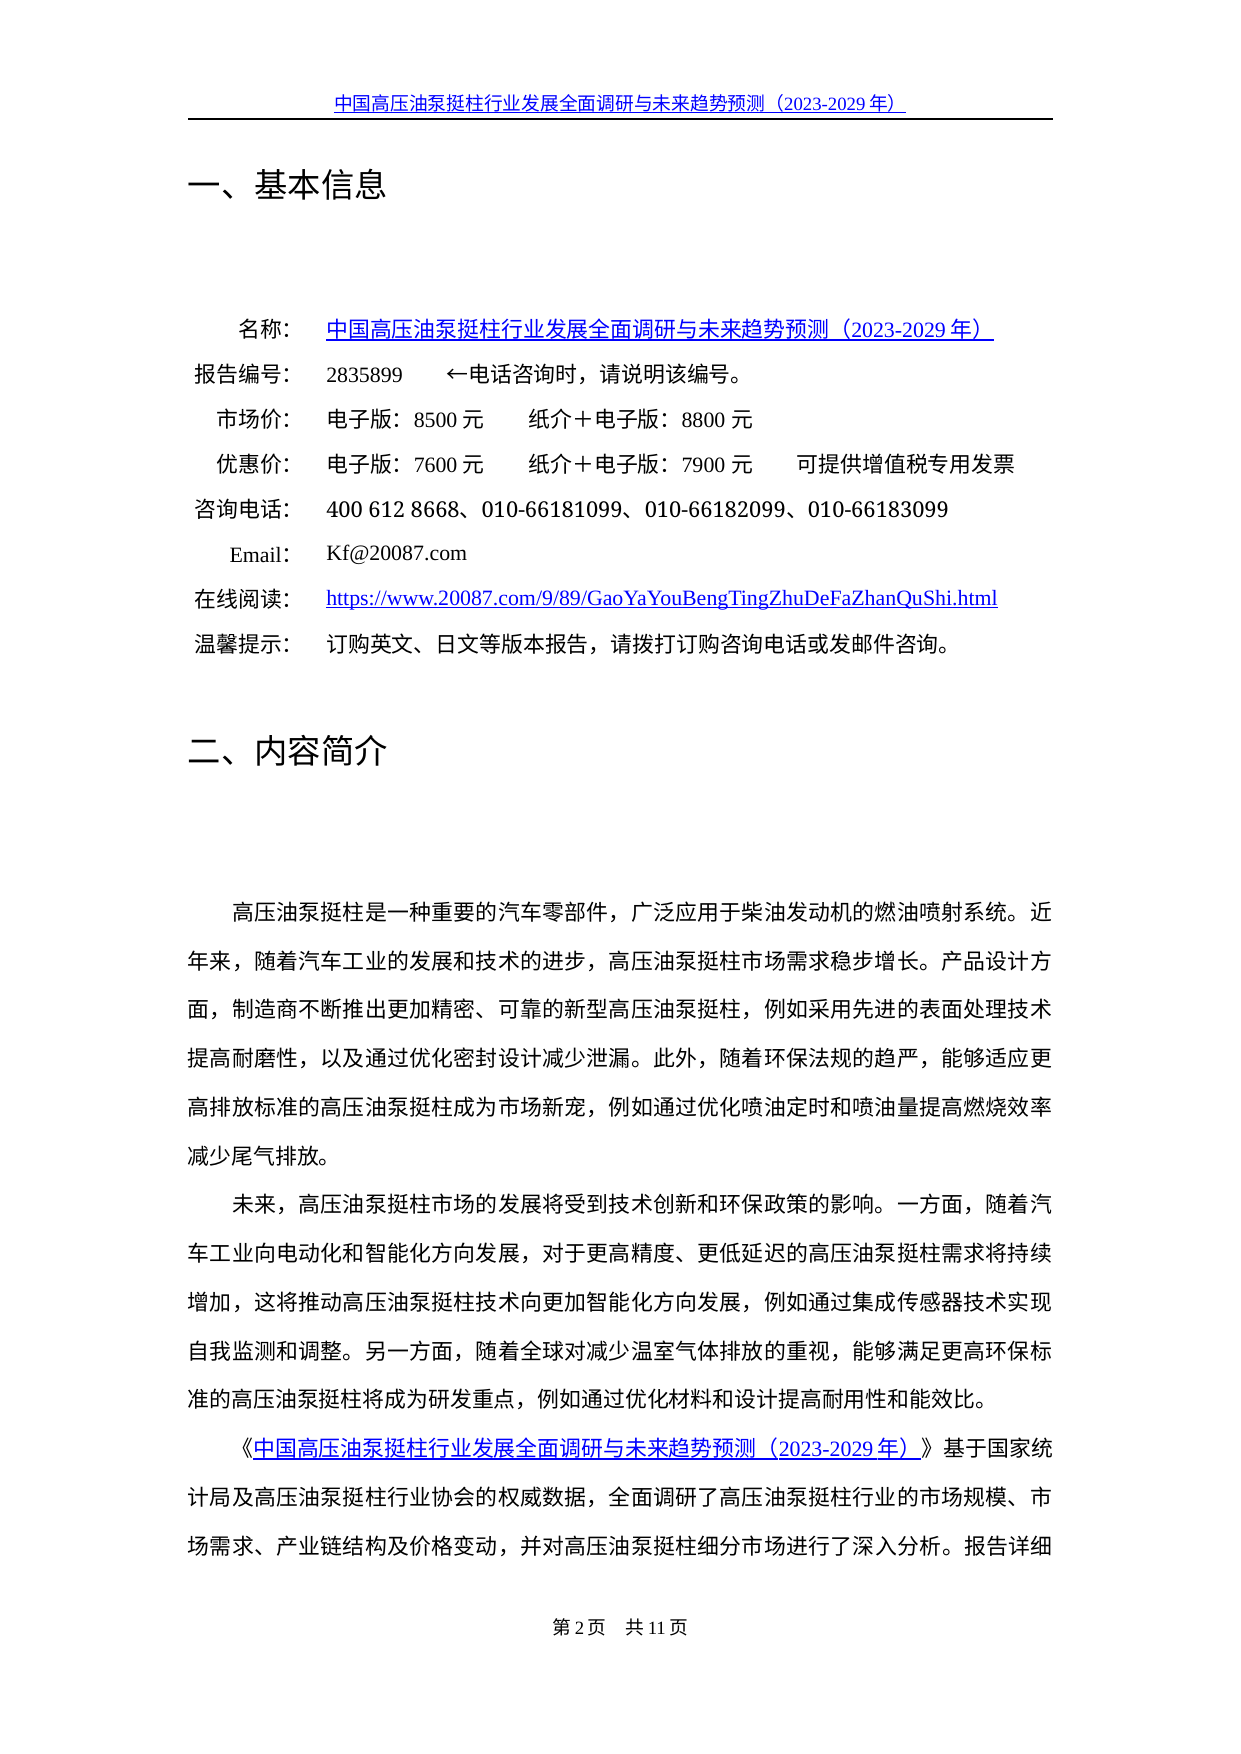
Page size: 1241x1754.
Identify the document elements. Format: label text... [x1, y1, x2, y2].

table_cell 咨询电话： [167, 492, 315, 537]
table_cell 电子版：7600 元 纸介＋电子版：7900 元 可提供增值税专用发票 [315, 447, 1073, 492]
table_cell 400 612 8668、010-66181099、010-66182099、010-66183099 [315, 492, 1073, 537]
table_cell 市场价： [167, 402, 315, 447]
table_header 名称： [167, 312, 315, 357]
title 二、内容简介 [187, 717, 1053, 782]
table_cell 温馨提示： [167, 627, 315, 672]
table_cell 订购英文、日文等版本报告，请拨打订购咨询电话或发邮件咨询。 [315, 627, 1073, 672]
title 一、基本信息 [187, 150, 1053, 215]
table_cell [315, 582, 1073, 627]
table_cell Kf@20087.com [315, 537, 1073, 582]
table_cell 报告编号： [167, 357, 315, 402]
table_header 中国高压油泵挺柱行业发展全面调研与未来趋势预测（2023-2029年） [315, 312, 1073, 357]
table_cell 电子版：8500 元 纸介＋电子版：8800 元 [315, 402, 1073, 447]
table_cell 2835899 ←电话咨询时，请说明该编号。 [315, 357, 1073, 402]
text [187, 894, 1053, 1561]
table_cell 在线阅读： [167, 582, 315, 627]
table_cell Email： [167, 537, 315, 582]
table_cell 优惠价： [167, 447, 315, 492]
